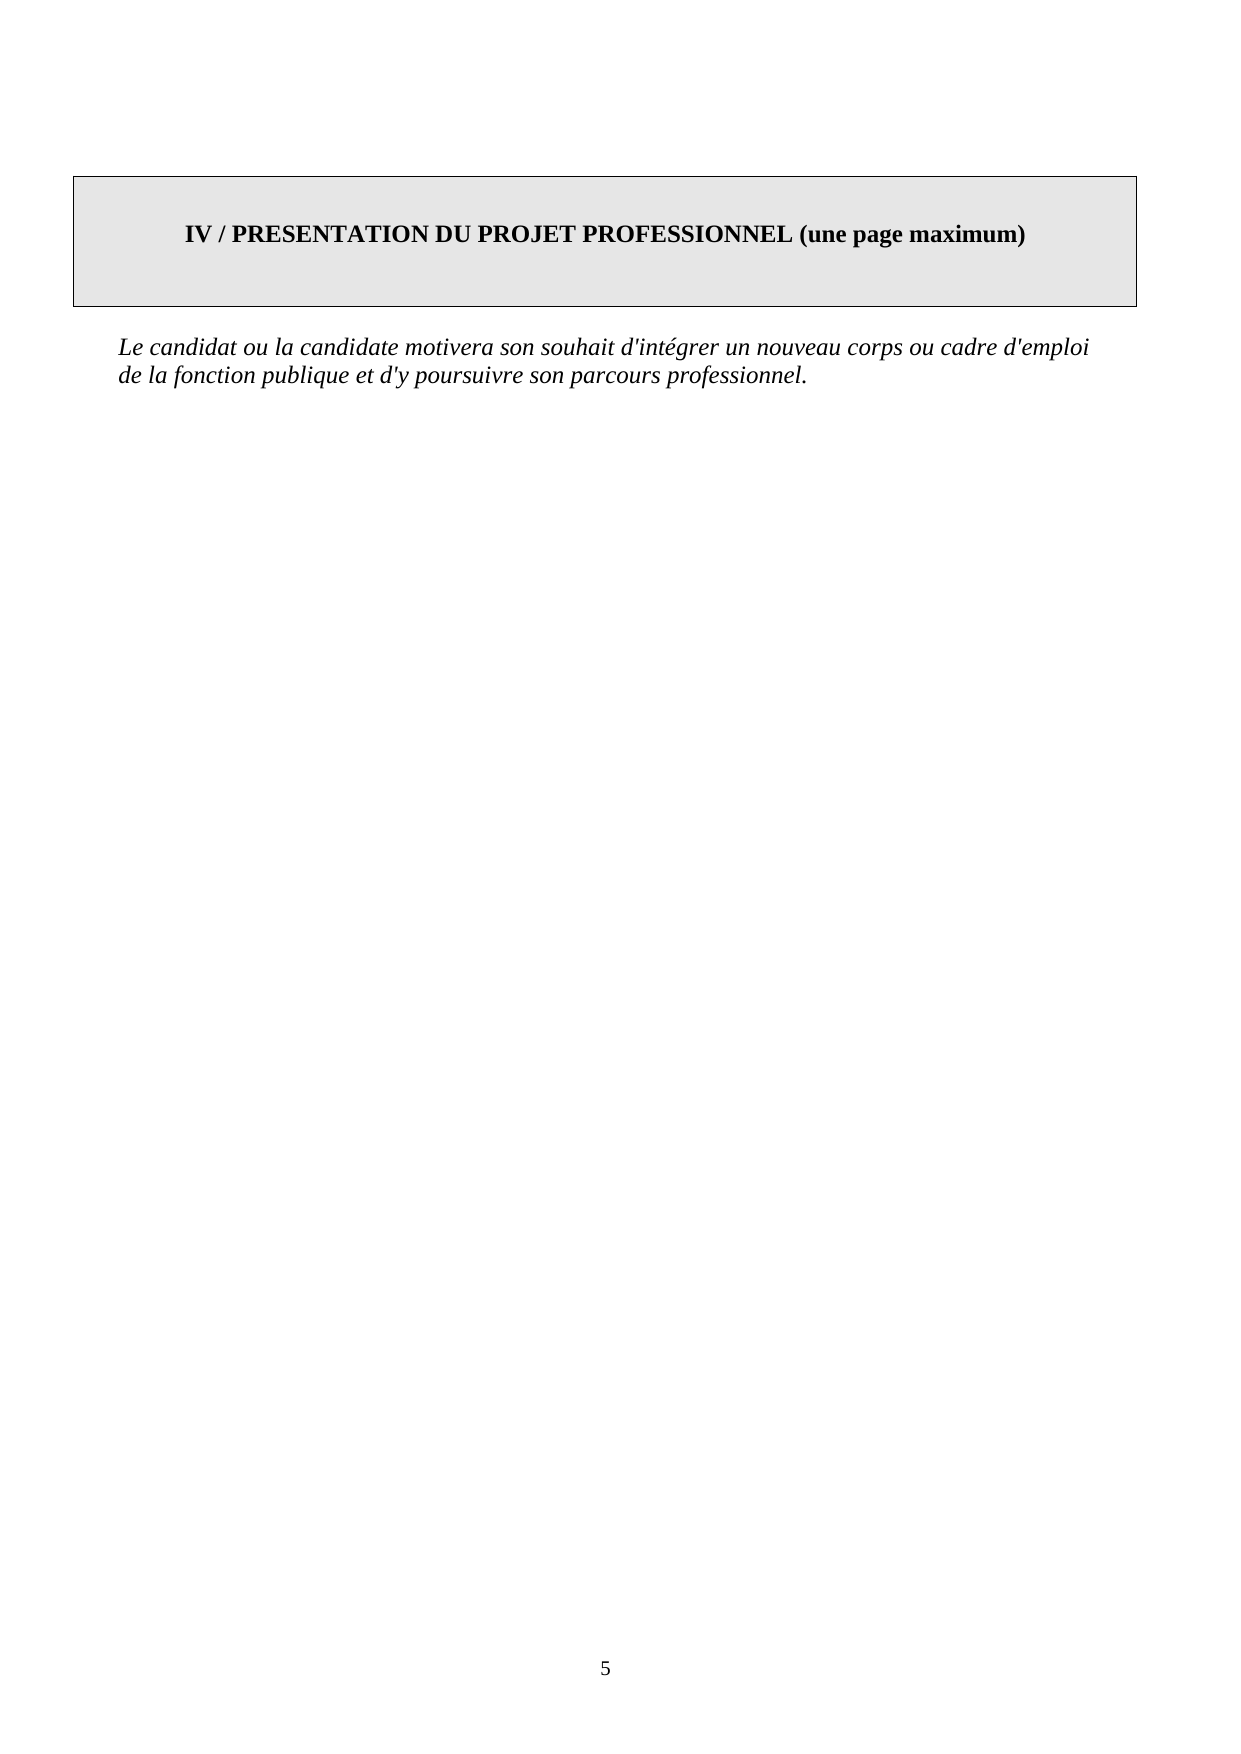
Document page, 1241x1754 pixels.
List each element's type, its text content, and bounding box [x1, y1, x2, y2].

text Le candidat ou la candidate motivera son souhait d'intégrer un nouveau corps ou cadre d'emploi de la fonction publique et d'y poursuivre son parcours professionnel. [118, 332, 1092, 389]
table_header IV / PRESENTATION DU PROJET PROFESSIONNEL (une page maximum) [74, 177, 1136, 306]
